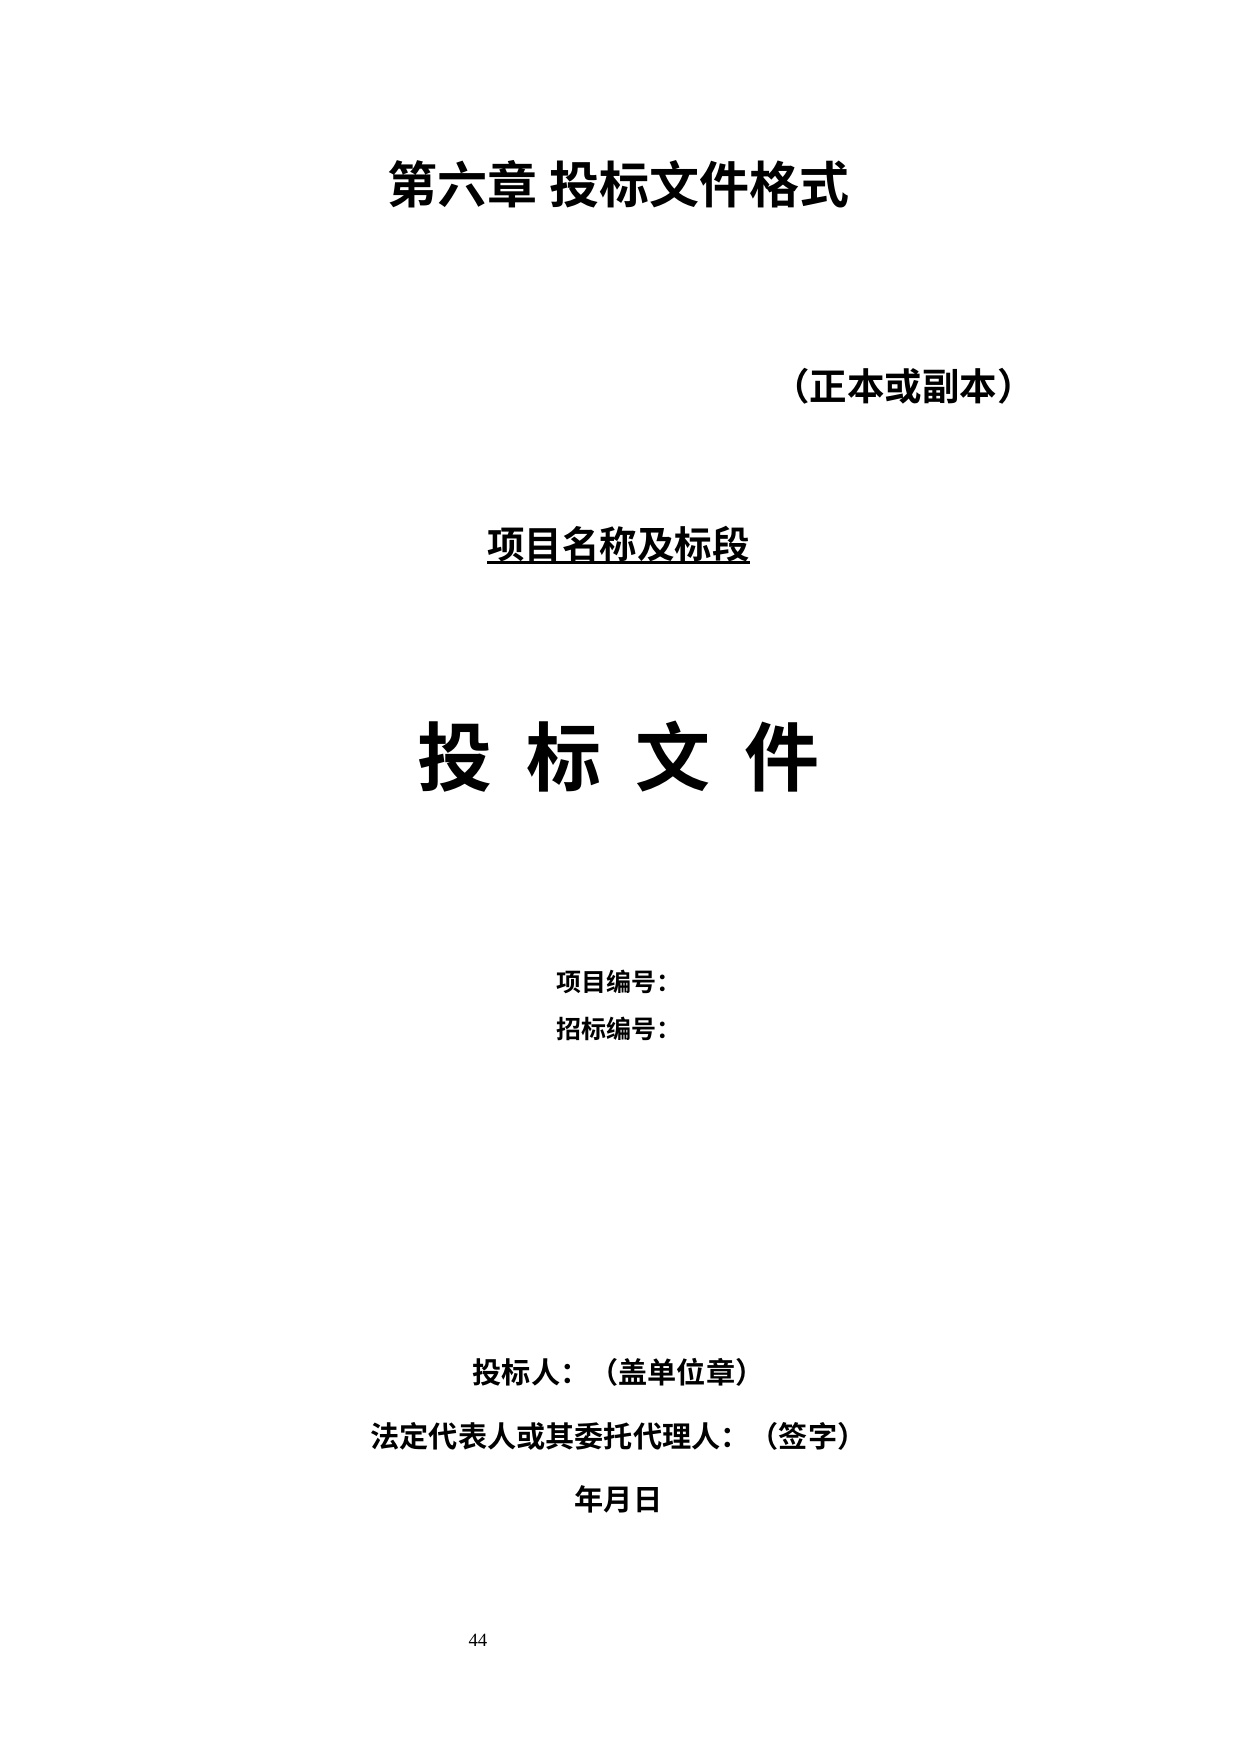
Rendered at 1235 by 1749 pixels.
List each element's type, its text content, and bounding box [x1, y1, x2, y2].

text 第六章 投标文件格式 [177, 146, 1059, 218]
text 投标人：（盖单位章） [177, 1350, 1059, 1392]
text 项目名称及标段 [177, 514, 1059, 569]
text 招标编号： [177, 1010, 1059, 1046]
text 投 标 文 件 [177, 698, 1059, 807]
text 法定代表人或其委托代理人：（签字） [177, 1413, 1059, 1456]
text 年月日 [177, 1477, 1059, 1519]
text 项目编号： [177, 963, 1059, 999]
text （正本或副本） [177, 357, 1034, 411]
